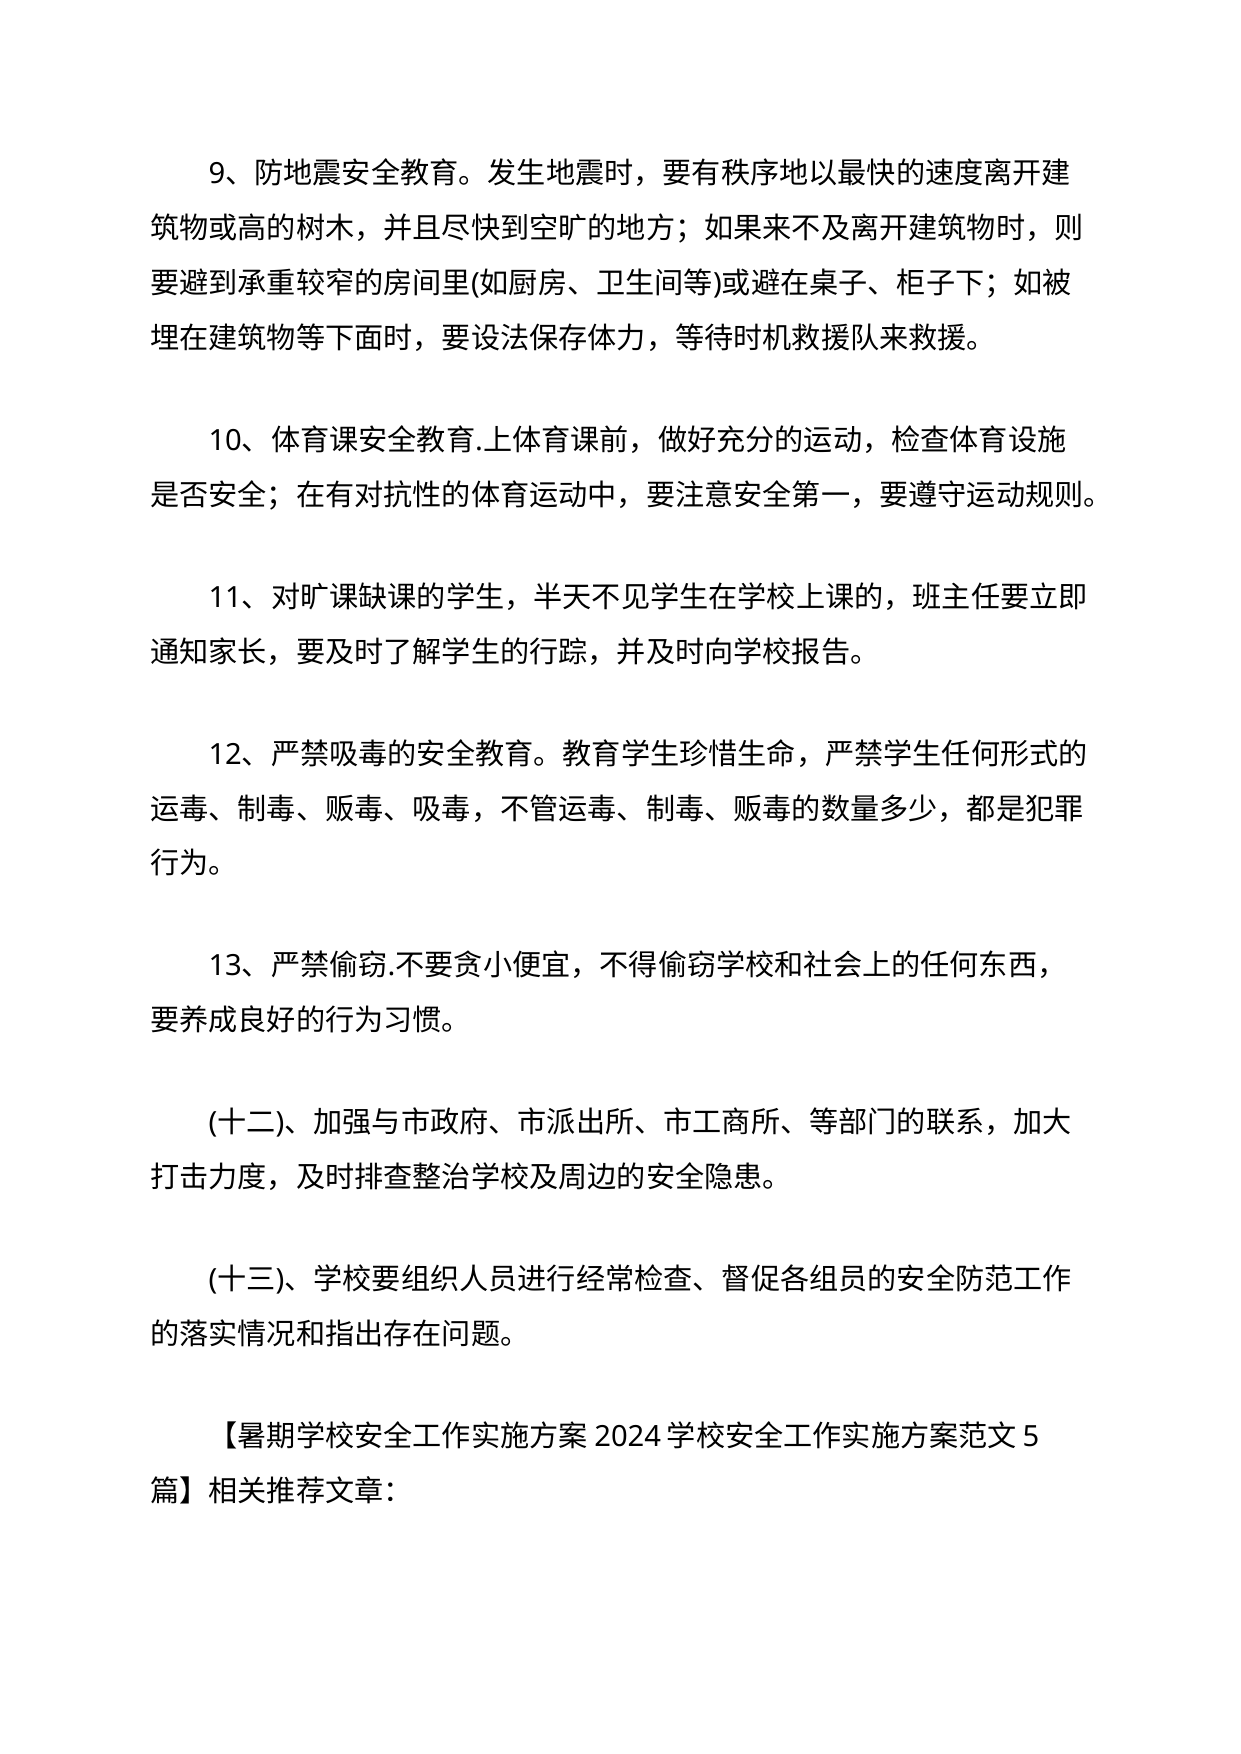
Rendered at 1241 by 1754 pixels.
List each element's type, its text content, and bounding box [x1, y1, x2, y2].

text 12、严禁吸毒的安全教育。教育学生珍惜生命，严禁学生任何形式的运毒、制毒、贩毒、吸毒，不管运毒、制毒、贩毒的数量多少，都是犯罪行为。 [150, 730, 1090, 882]
text 10、体育课安全教育.上体育课前，做好充分的运动，检查体育设施是否安全；在有对抗性的体育运动中，要注意安全第一，要遵守运动规则。 [150, 417, 1090, 514]
text 9、防地震安全教育。发生地震时，要有秩序地以最快的速度离开建筑物或高的树木，并且尽快到空旷的地方；如果来不及离开建筑物时，则要避到承重较窄的房间里(如厨房、卫生间等)或避在桌子、柜子下；如被埋在建筑物等下面时，要设法保存体力，等待时机救援队来救援。 [150, 150, 1090, 357]
text 13、严禁偷窃.不要贪小便宜，不得偷窃学校和社会上的任何东西，要养成良好的行为习惯。 [150, 942, 1090, 1039]
text 【暑期学校安全工作实施方案 2024学校安全工作实施方案范文5篇】相关推荐文章： [150, 1412, 1090, 1509]
text 11、对旷课缺课的学生，半天不见学生在学校上课的，班主任要立即通知家长，要及时了解学生的行踪，并及时向学校报告。 [150, 573, 1090, 671]
text (十三)、学校要组织人员进行经常检查、督促各组员的安全防范工作的落实情况和指出存在问题。 [150, 1255, 1090, 1353]
text (十二)、加强与市政府、市派出所、市工商所、等部门的联系，加大打击力度，及时排查整治学校及周边的安全隐患。 [150, 1099, 1090, 1196]
